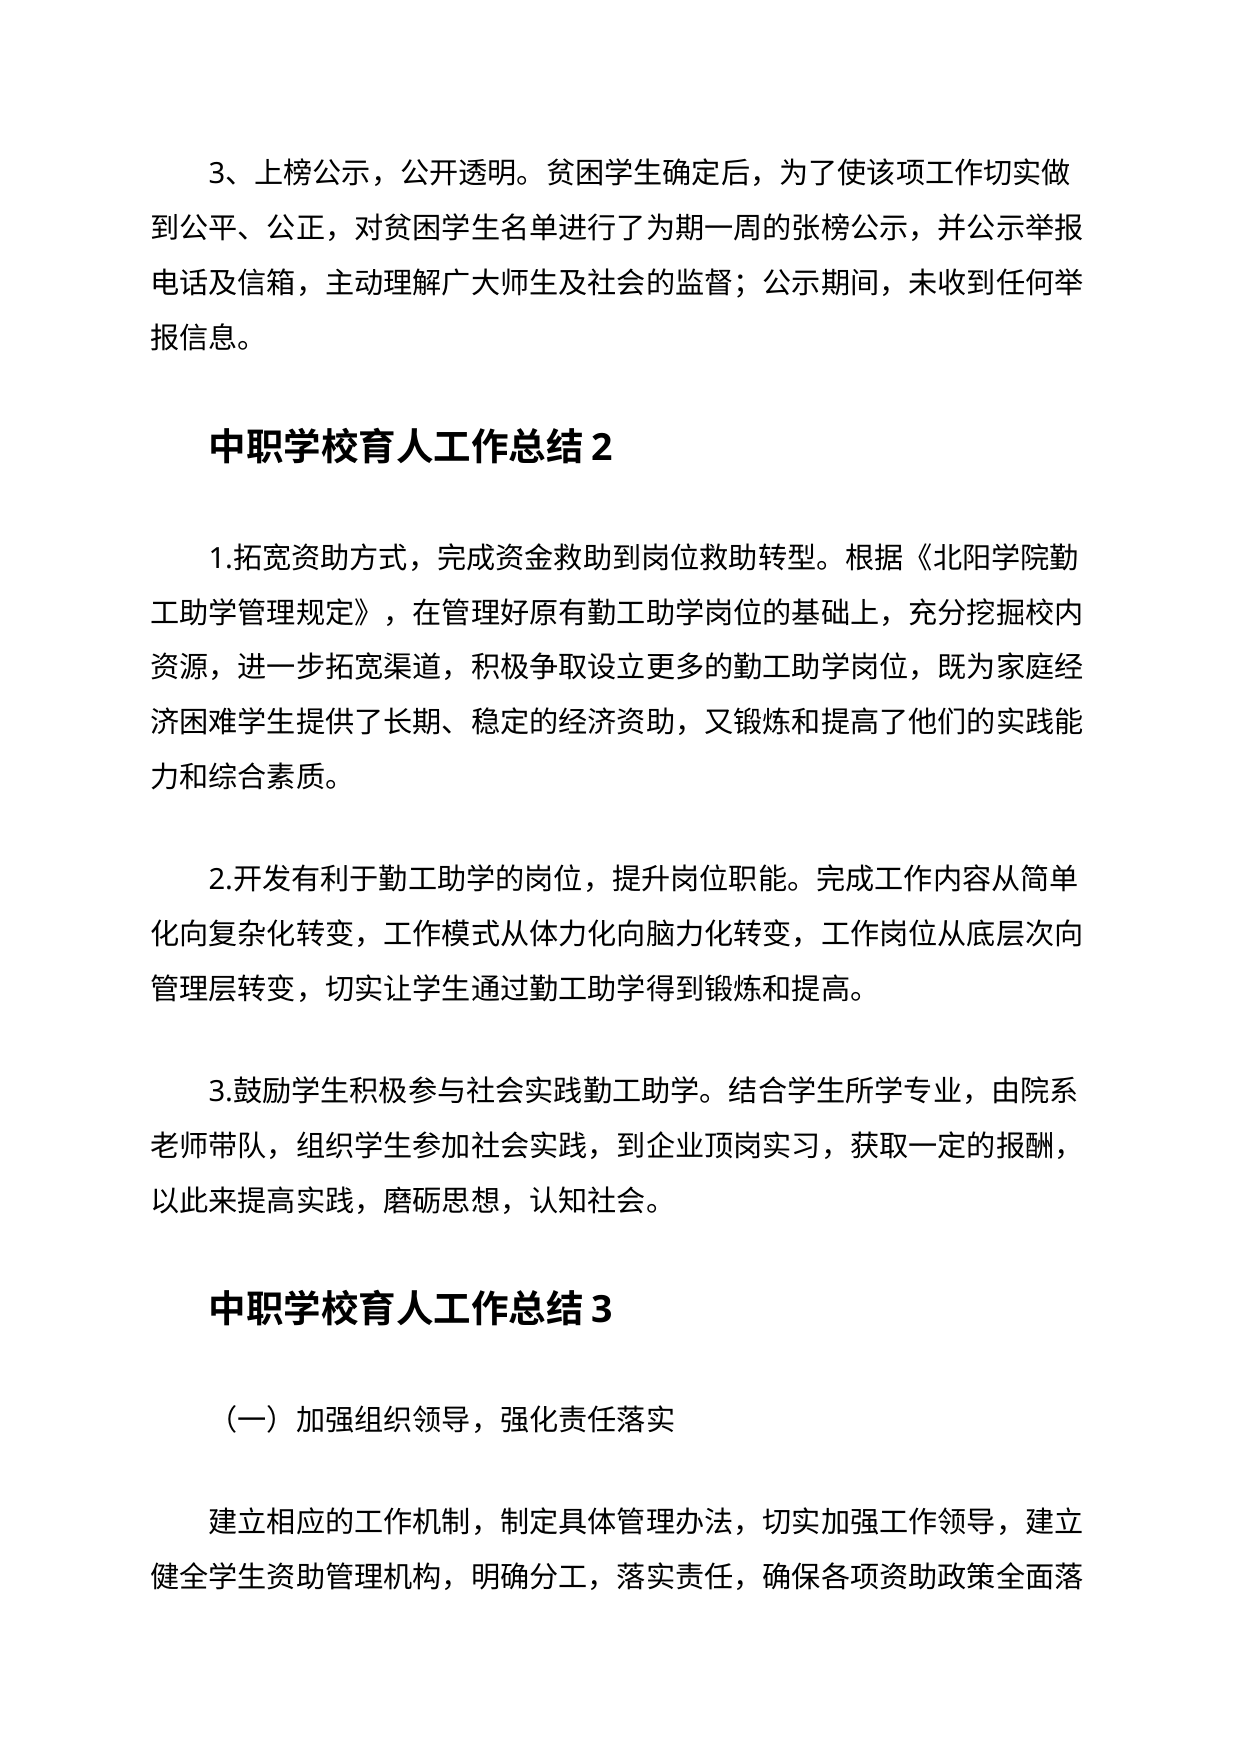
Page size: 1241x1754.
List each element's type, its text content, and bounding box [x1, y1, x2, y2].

text 中职学校育人工作总结2 [150, 417, 1090, 471]
text 中职学校育人工作总结3 [150, 1279, 1090, 1333]
text 3、上榜公示，公开透明。贫困学生确定后，为了使该项工作切实做到公平、公正，对贫困学生名单进行了为期一周的张榜公示，并公示举报电话及信箱，主动理解广大师生及社会的监督；公示期间，未收到任何举报信息。 [150, 150, 1090, 357]
text （一）加强组织领导，强化责任落实 [150, 1397, 1090, 1439]
text 3.鼓励学生积极参与社会实践勤工助学。结合学生所学专业，由院系老师带队，组织学生参加社会实践，到企业顶岗实习，获取一定的报酬，以此来提高实践，磨砺思想，认知社会。 [150, 1067, 1090, 1219]
text 1.拓宽资助方式，完成资金救助到岗位救助转型。根据《北阳学院勤工助学管理规定》，在管理好原有勤工助学岗位的基础上，充分挖掘校内资源，进一步拓宽渠道，积极争取设立更多的勤工助学岗位，既为家庭经济困难学生提供了长期、稳定的经济资助，又锻炼和提高了他们的实践能力和综合素质。 [150, 534, 1090, 796]
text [150, 1498, 1090, 1596]
text 2.开发有利于勤工助学的岗位，提升岗位职能。完成工作内容从简单化向复杂化转变，工作模式从体力化向脑力化转变，工作岗位从底层次向管理层转变，切实让学生通过勤工助学得到锻炼和提高。 [150, 856, 1090, 1008]
